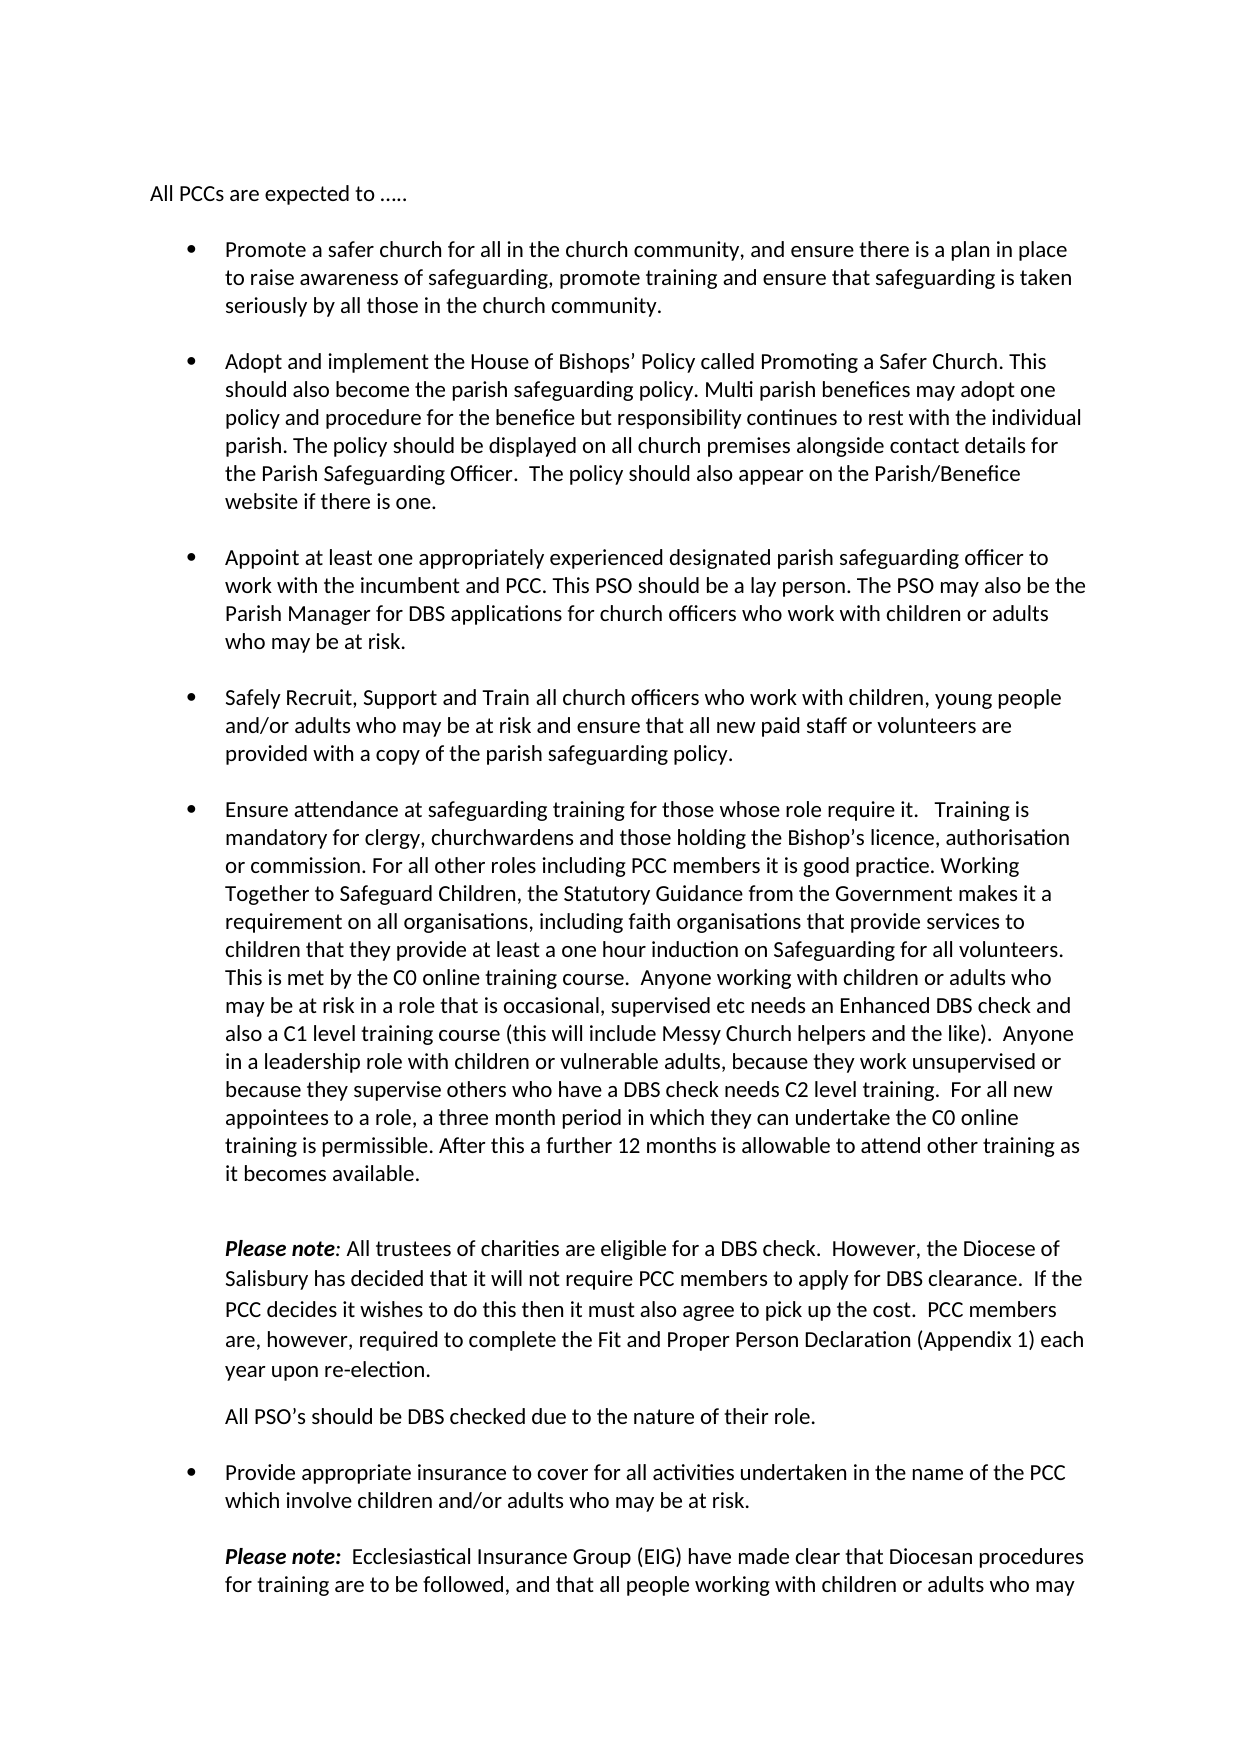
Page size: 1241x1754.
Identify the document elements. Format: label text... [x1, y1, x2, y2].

list Promote a safer church for all in the church community, and ensure there is a plan in place to raise awareness of safeguarding, promote training and ensure that safeguarding is taken seriously by all those in the church community. [187, 235, 1090, 319]
list Ensure attendance at safeguarding training for those whose role require it. Training is mandatory for clergy, churchwardens and those holding the Bishop’s licence, authorisation or commission. For all other roles including PCC members it is good practice. Working Together to Safeguard Children, the Statutory Guidance from the Government makes it a requirement on all organisations, including faith organisations that provide services to children that they provide at least a one hour induction on Safeguarding for all volunteers. This is met by the C0 online training course. Anyone working with children or adults who may be at risk in a role that is occasional, supervised etc needs an Enhanced DBS check and also a C1 level training course (this will include Messy Church helpers and the like). Anyone in a leadership role with children or vulnerable adults, because they work unsupervised or because they supervise others who have a DBS check needs C2 level training. For all new appointees to a role, a three month period in which they can undertake the C0 online training is permissible. After this a further 12 months is allowable to attend other training as it becomes available. [187, 795, 1090, 1187]
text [225, 1542, 1090, 1598]
text All PSO’s should be DBS checked due to the nature of their role. [150, 1402, 1090, 1430]
list Provide appropriate insurance to cover for all activities undertaken in the name of the PCC which involve children and/or adults who may be at risk. [187, 1458, 1090, 1514]
list Safely Recruit, Support and Train all church officers who work with children, young people and/or adults who may be at risk and ensure that all new paid staff or volunteers are provided with a copy of the parish safeguarding policy. [187, 683, 1090, 767]
text All PCCs are expected to ….. [150, 179, 1090, 207]
list Appoint at least one appropriately experienced designated parish safeguarding officer to work with the incumbent and PCC. This PSO should be a lay person. The PSO may also be the Parish Manager for DBS applications for church officers who work with children or adults who may be at risk. [187, 543, 1090, 655]
list Adopt and implement the House of Bishops’ Policy called Promoting a Safer Church. This should also become the parish safeguarding policy. Multi parish benefices may adopt one policy and procedure for the benefice but responsibility continues to rest with the individual parish. The policy should be displayed on all church premises alongside contact details for the Parish Safeguarding Officer. The policy should also appear on the Parish/Benefice website if there is one. [187, 347, 1090, 515]
text Please note: All trustees of charities are eligible for a DBS check. However, the Diocese of Salisbury has decided that it will not require PCC members to apply for DBS clearance. If the PCC decides it wishes to do this then it must also agree to pick up the cost. PCC members are, however, required to complete the Fit and Proper Person Declaration (Appendix 1) each year upon re-election. [225, 1234, 1090, 1383]
